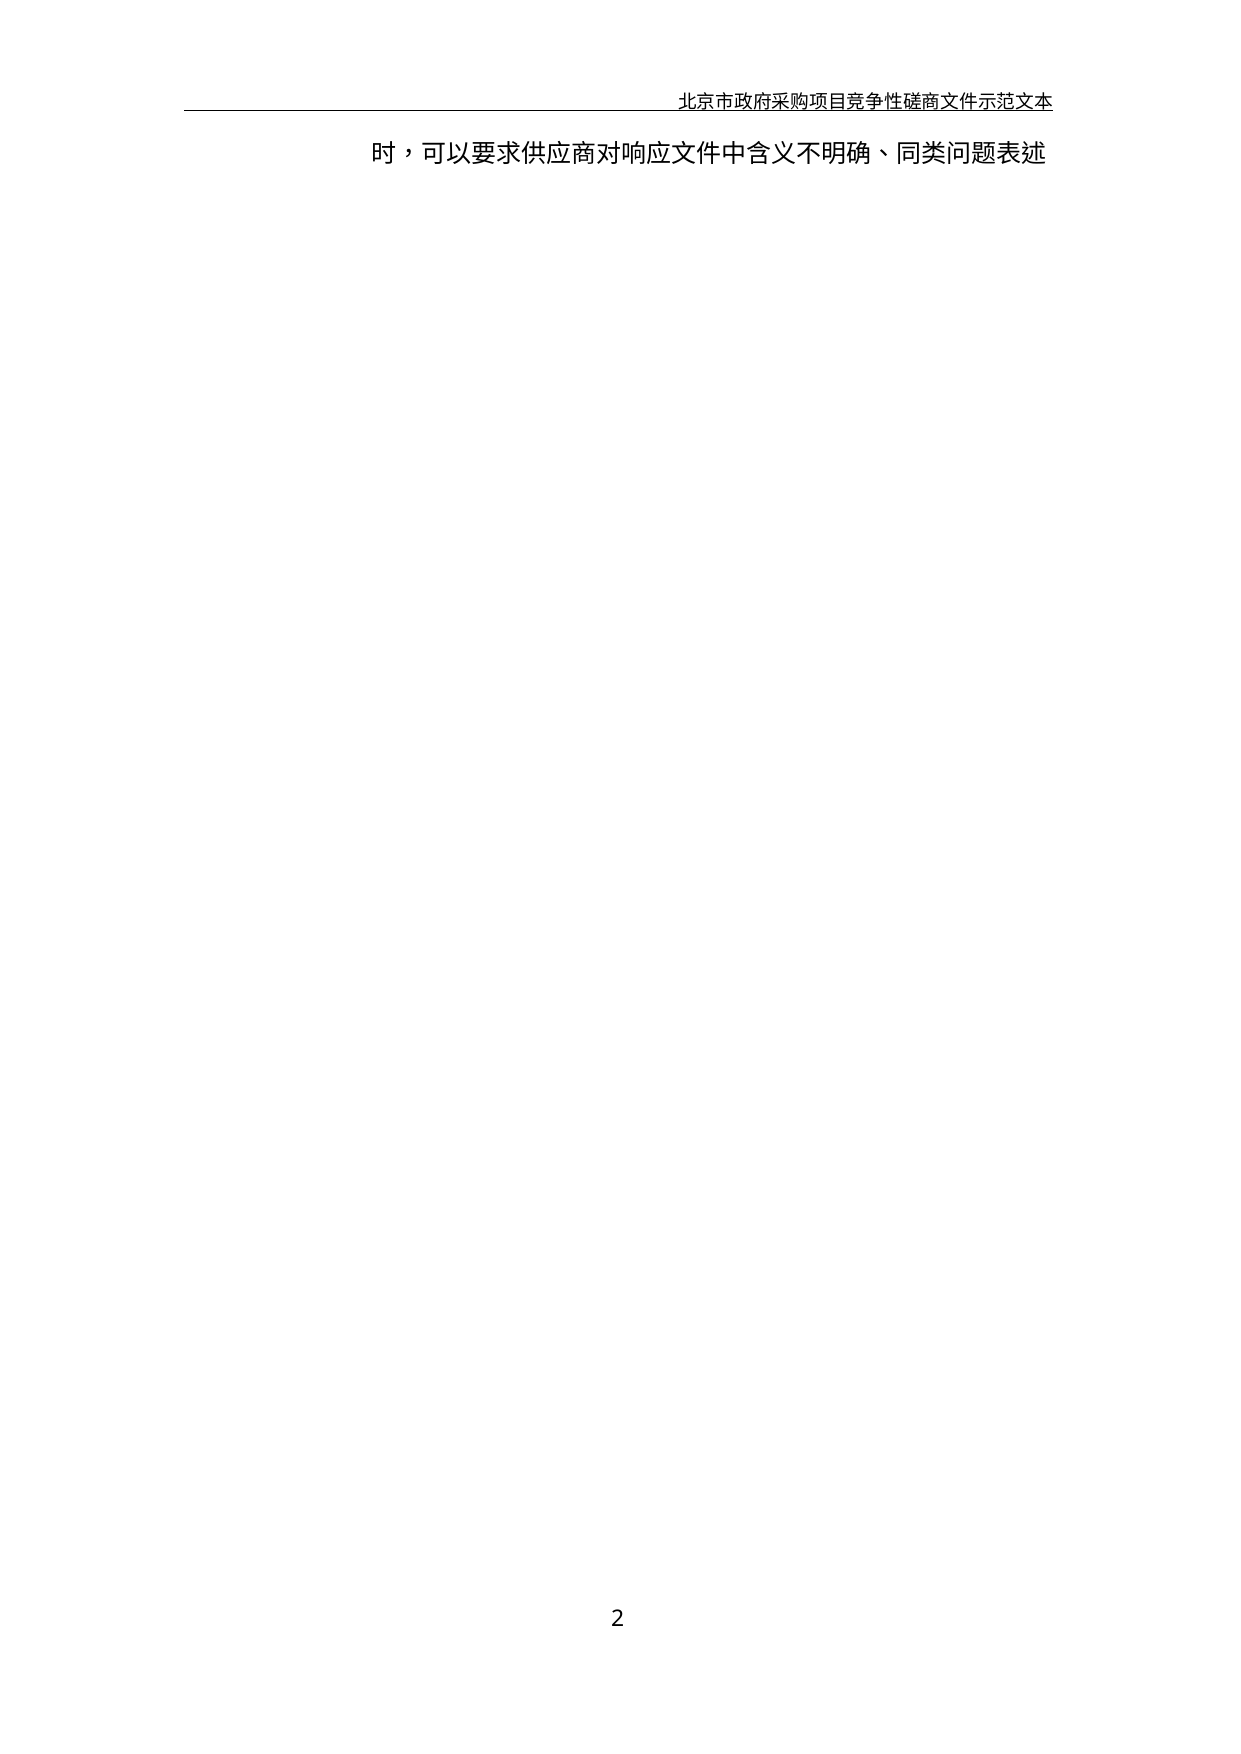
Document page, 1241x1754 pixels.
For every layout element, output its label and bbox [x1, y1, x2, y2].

text [297, 135, 1054, 169]
